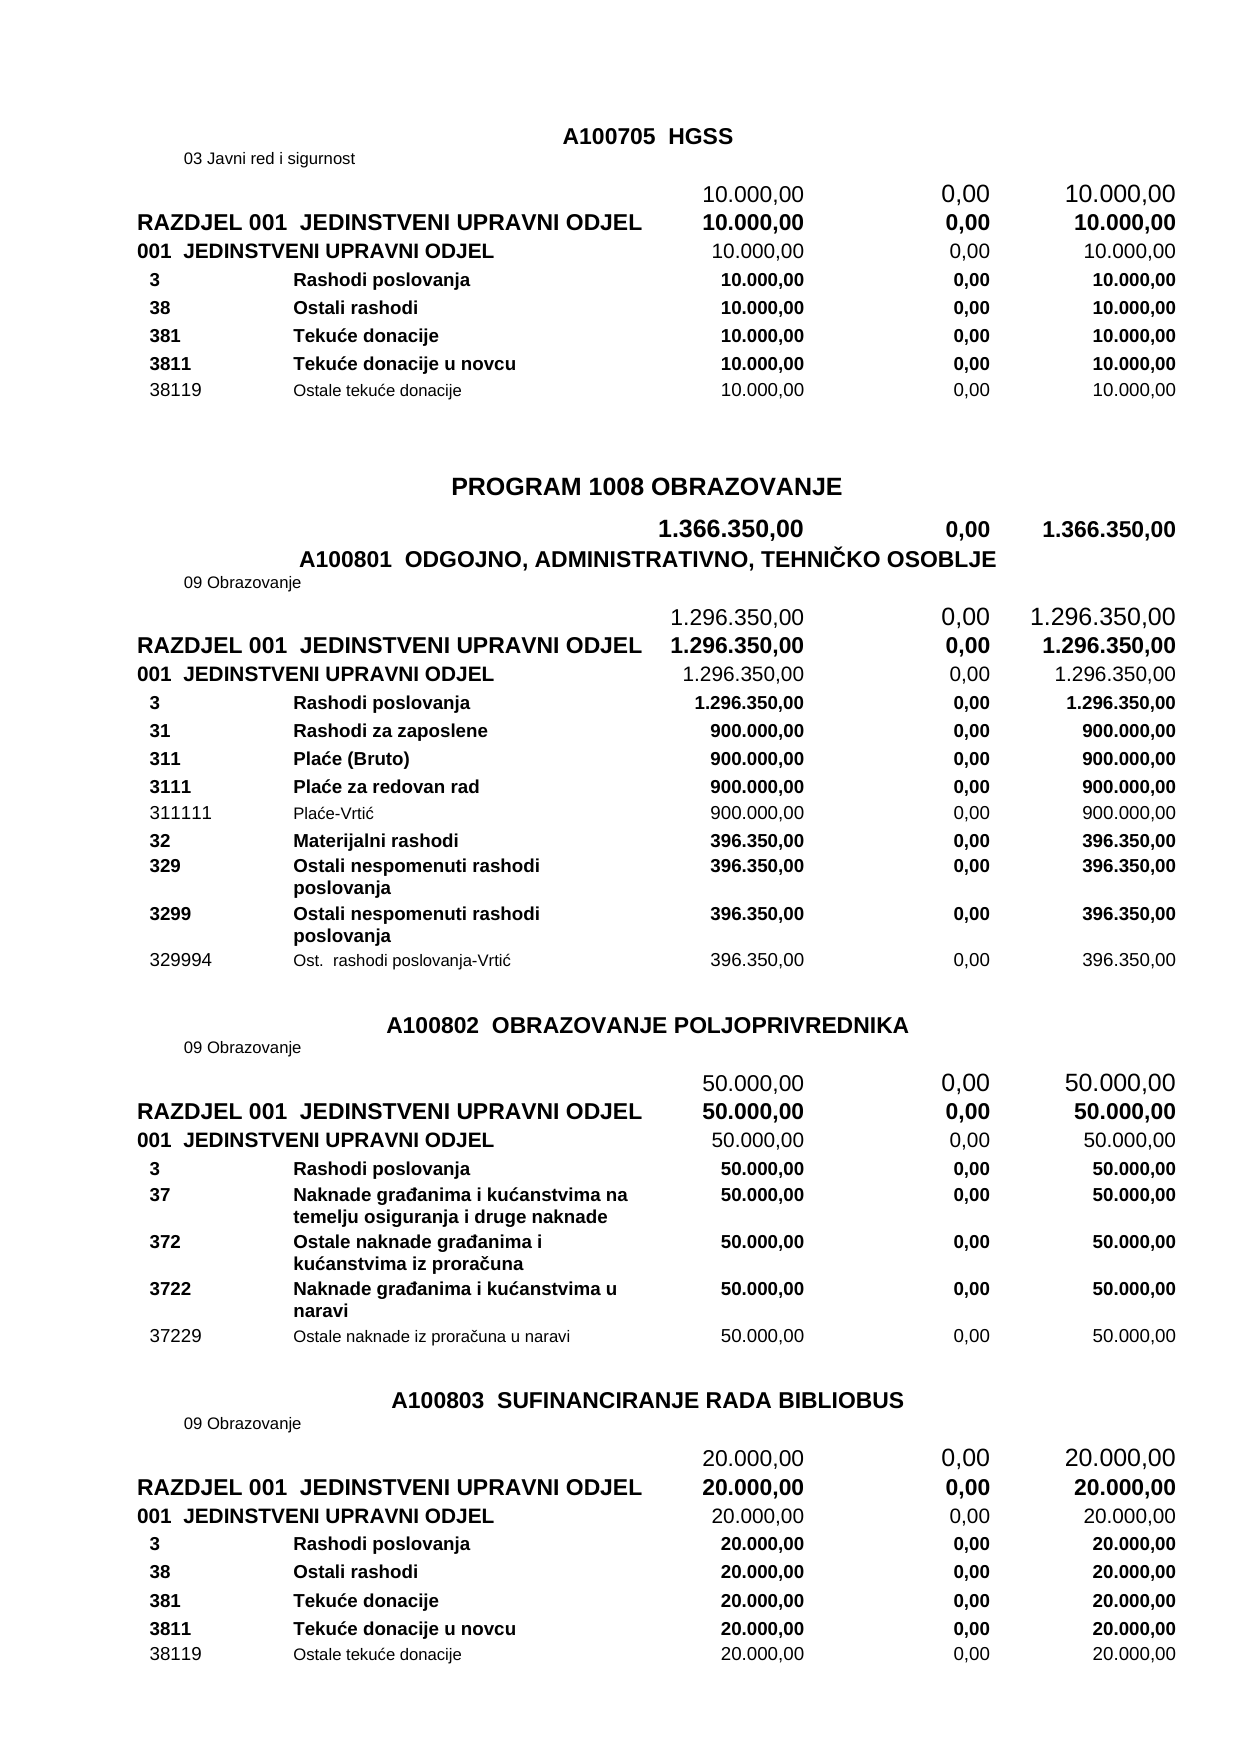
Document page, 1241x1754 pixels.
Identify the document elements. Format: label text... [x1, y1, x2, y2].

text A100705 HGSS [118, 123, 1181, 150]
text temelju osiguranja i druge naknade [118, 1206, 1181, 1228]
text poslovanja [118, 877, 1181, 899]
text naravi [118, 1300, 1181, 1322]
text 37 Naknade građanima i kućanstvima na 50.000,00 0,00 50.000,00 [118, 1184, 1181, 1206]
text 50.000,00 0,00 50.000,00 [118, 1068, 1181, 1097]
text 001 JEDINSTVENI UPRAVNI ODJEL 1.296.350,00 0,00 1.296.350,00 [118, 663, 1181, 687]
text 38 Ostali rashodi 20.000,00 0,00 20.000,00 [118, 1559, 1181, 1584]
text 20.000,00 0,00 20.000,00 [118, 1444, 1181, 1472]
text 001 JEDINSTVENI UPRAVNI ODJEL 50.000,00 0,00 50.000,00 [118, 1128, 1181, 1152]
text PROGRAM 1008 OBRAZOVANJE [118, 473, 1181, 501]
text 3722 Naknade građanima i kućanstvima u 50.000,00 0,00 50.000,00 [118, 1278, 1181, 1300]
text 31 Rashodi za zaposlene 900.000,00 0,00 900.000,00 [118, 718, 1181, 743]
text RAZDJEL 001 JEDINSTVENI UPRAVNI ODJEL 50.000,00 0,00 50.000,00 [118, 1097, 1181, 1125]
text 3 Rashodi poslovanja 20.000,00 0,00 20.000,00 [118, 1531, 1181, 1556]
text 1.296.350,00 0,00 1.296.350,00 [118, 602, 1181, 631]
text 1.366.350,00 0,00 1.366.350,00 [118, 513, 1181, 543]
text 10.000,00 0,00 10.000,00 [118, 179, 1181, 208]
text 09 Obrazovanje [118, 1414, 1181, 1433]
text 329994 Ost. rashodi poslovanja-Vrtić 396.350,00 0,00 396.350,00 [118, 948, 1181, 971]
text 3 Rashodi poslovanja 10.000,00 0,00 10.000,00 [118, 266, 1181, 291]
text 001 JEDINSTVENI UPRAVNI ODJEL 10.000,00 0,00 10.000,00 [118, 239, 1181, 263]
text 381 Tekuće donacije 10.000,00 0,00 10.000,00 [118, 323, 1181, 348]
text 311111 Plaće-Vrtić 900.000,00 0,00 900.000,00 [118, 801, 1181, 824]
text 372 Ostale naknade građanima i 50.000,00 0,00 50.000,00 [118, 1231, 1181, 1253]
text 03 Javni red i sigurnost [118, 150, 1181, 168]
text A100801 ODGOJNO, ADMINISTRATIVNO, TEHNIČKO OSOBLJE [118, 546, 1181, 573]
text poslovanja [118, 924, 1181, 946]
text 311 Plaće (Bruto) 900.000,00 0,00 900.000,00 [118, 746, 1181, 771]
text 37229 Ostale naknade iz proračuna u naravi 50.000,00 0,00 50.000,00 [118, 1323, 1181, 1347]
text 3811 Tekuće donacije u novcu 20.000,00 0,00 20.000,00 [118, 1615, 1181, 1640]
text 329 Ostali nespomenuti rashodi 396.350,00 0,00 396.350,00 [118, 855, 1181, 877]
text 3811 Tekuće donacije u novcu 10.000,00 0,00 10.000,00 [118, 351, 1181, 376]
text 09 Obrazovanje [118, 573, 1181, 592]
text 38 Ostali rashodi 10.000,00 0,00 10.000,00 [118, 294, 1181, 319]
text kućanstvima iz proračuna [118, 1253, 1181, 1275]
text 38119 Ostale tekuće donacije 10.000,00 0,00 10.000,00 [118, 377, 1181, 401]
text 09 Obrazovanje [118, 1039, 1181, 1058]
text A100803 SUFINANCIRANJE RADA BIBLIOBUS [118, 1388, 1181, 1414]
text RAZDJEL 001 JEDINSTVENI UPRAVNI ODJEL 1.296.350,00 0,00 1.296.350,00 [118, 631, 1181, 659]
text 32 Materijalni rashodi 396.350,00 0,00 396.350,00 [118, 827, 1181, 852]
text 3 Rashodi poslovanja 1.296.350,00 0,00 1.296.350,00 [118, 690, 1181, 714]
text 381 Tekuće donacije 20.000,00 0,00 20.000,00 [118, 1587, 1181, 1612]
text 3 Rashodi poslovanja 50.000,00 0,00 50.000,00 [118, 1156, 1181, 1180]
text RAZDJEL 001 JEDINSTVENI UPRAVNI ODJEL 10.000,00 0,00 10.000,00 [118, 208, 1181, 236]
text 38119 Ostale tekuće donacije 20.000,00 0,00 20.000,00 [118, 1642, 1181, 1665]
text 3111 Plaće za redovan rad 900.000,00 0,00 900.000,00 [118, 774, 1181, 799]
text 3299 Ostali nespomenuti rashodi 396.350,00 0,00 396.350,00 [118, 902, 1181, 924]
text RAZDJEL 001 JEDINSTVENI UPRAVNI ODJEL 20.000,00 0,00 20.000,00 [118, 1473, 1181, 1501]
text 001 JEDINSTVENI UPRAVNI ODJEL 20.000,00 0,00 20.000,00 [118, 1504, 1181, 1528]
text A100802 OBRAZOVANJE POLJOPRIVREDNIKA [118, 1012, 1181, 1039]
